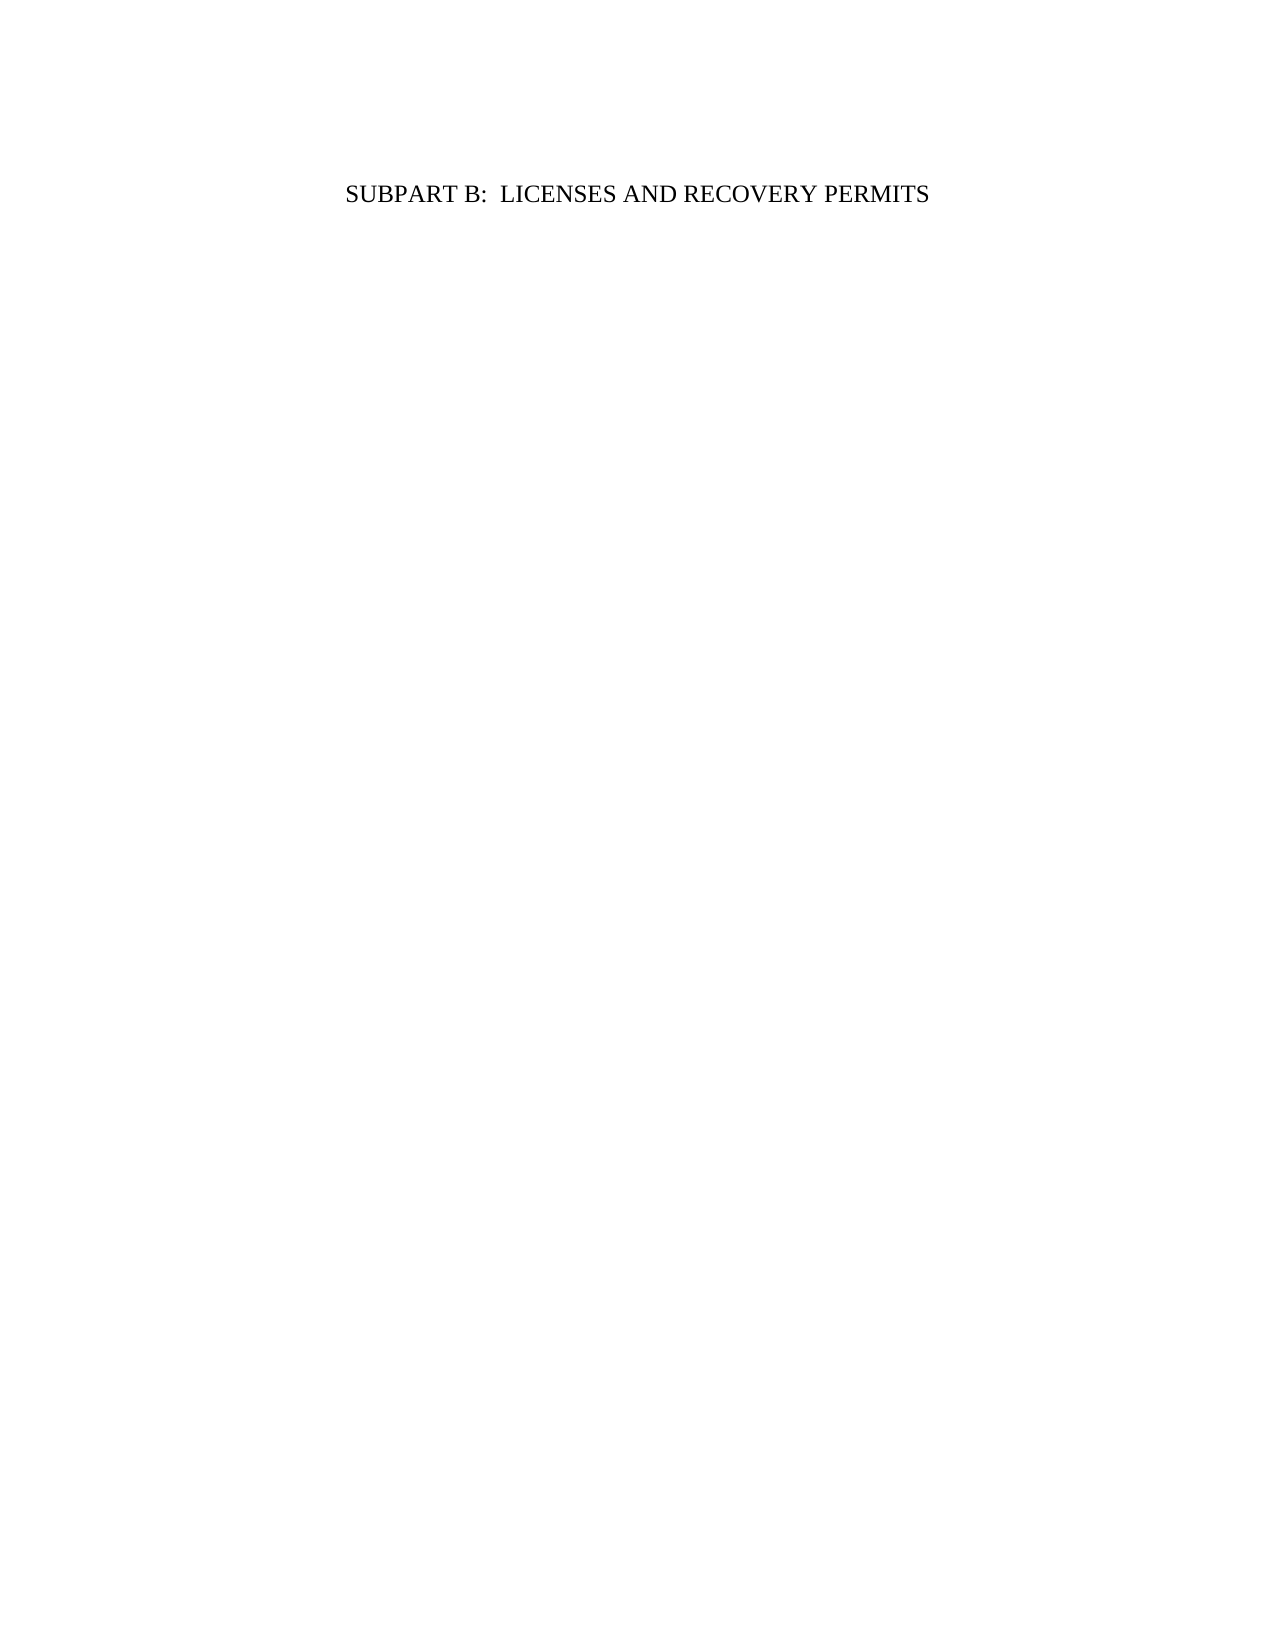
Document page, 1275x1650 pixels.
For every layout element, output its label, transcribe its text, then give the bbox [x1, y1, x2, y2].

text SUBPART B: LICENSES RECOVERY PERMITS [150, 179, 1125, 207]
